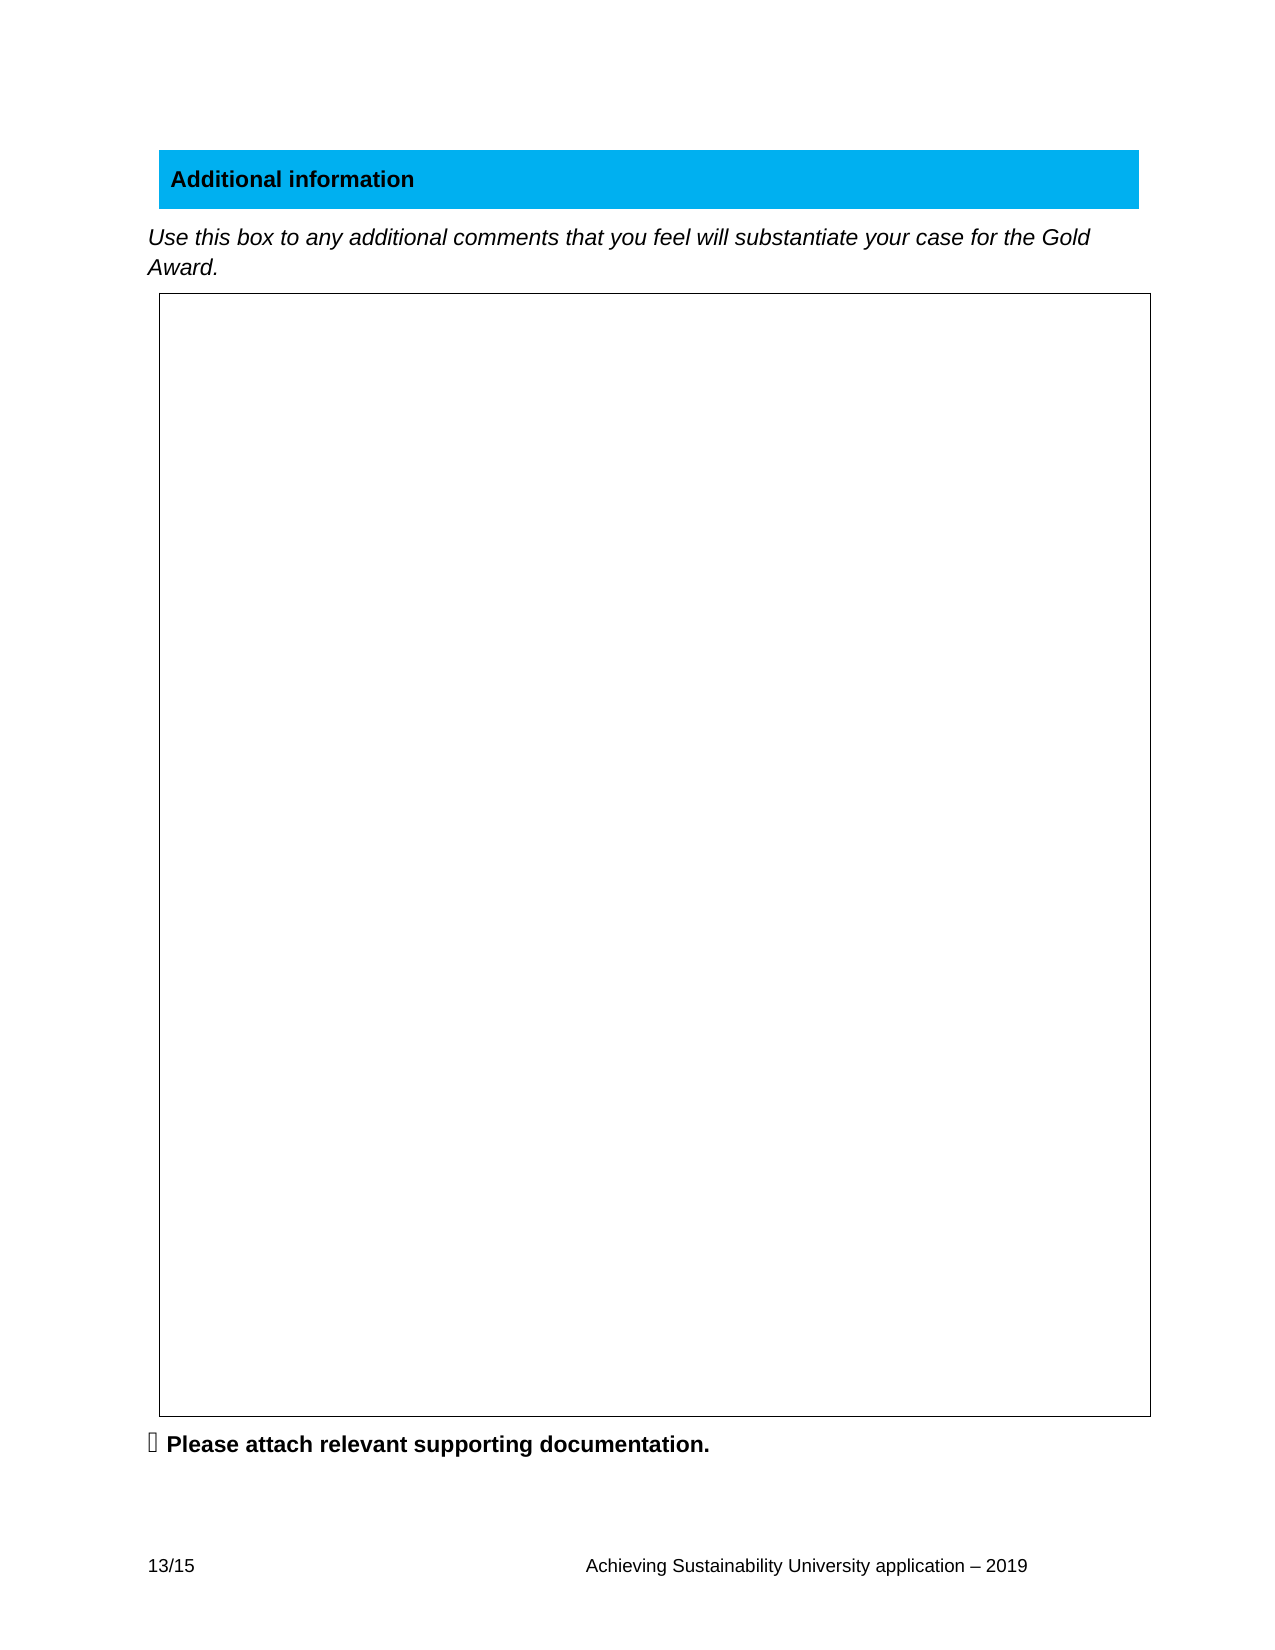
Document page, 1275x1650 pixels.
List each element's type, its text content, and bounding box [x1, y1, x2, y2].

table_header Additional information [159, 150, 1139, 209]
table_header [160, 294, 1150, 1416]
text Please attach relevant supporting documentation. [148, 1430, 1127, 1459]
text Use this box to any additional comments that you feel will substantiate your case for the Gold Award. [148, 222, 1127, 280]
